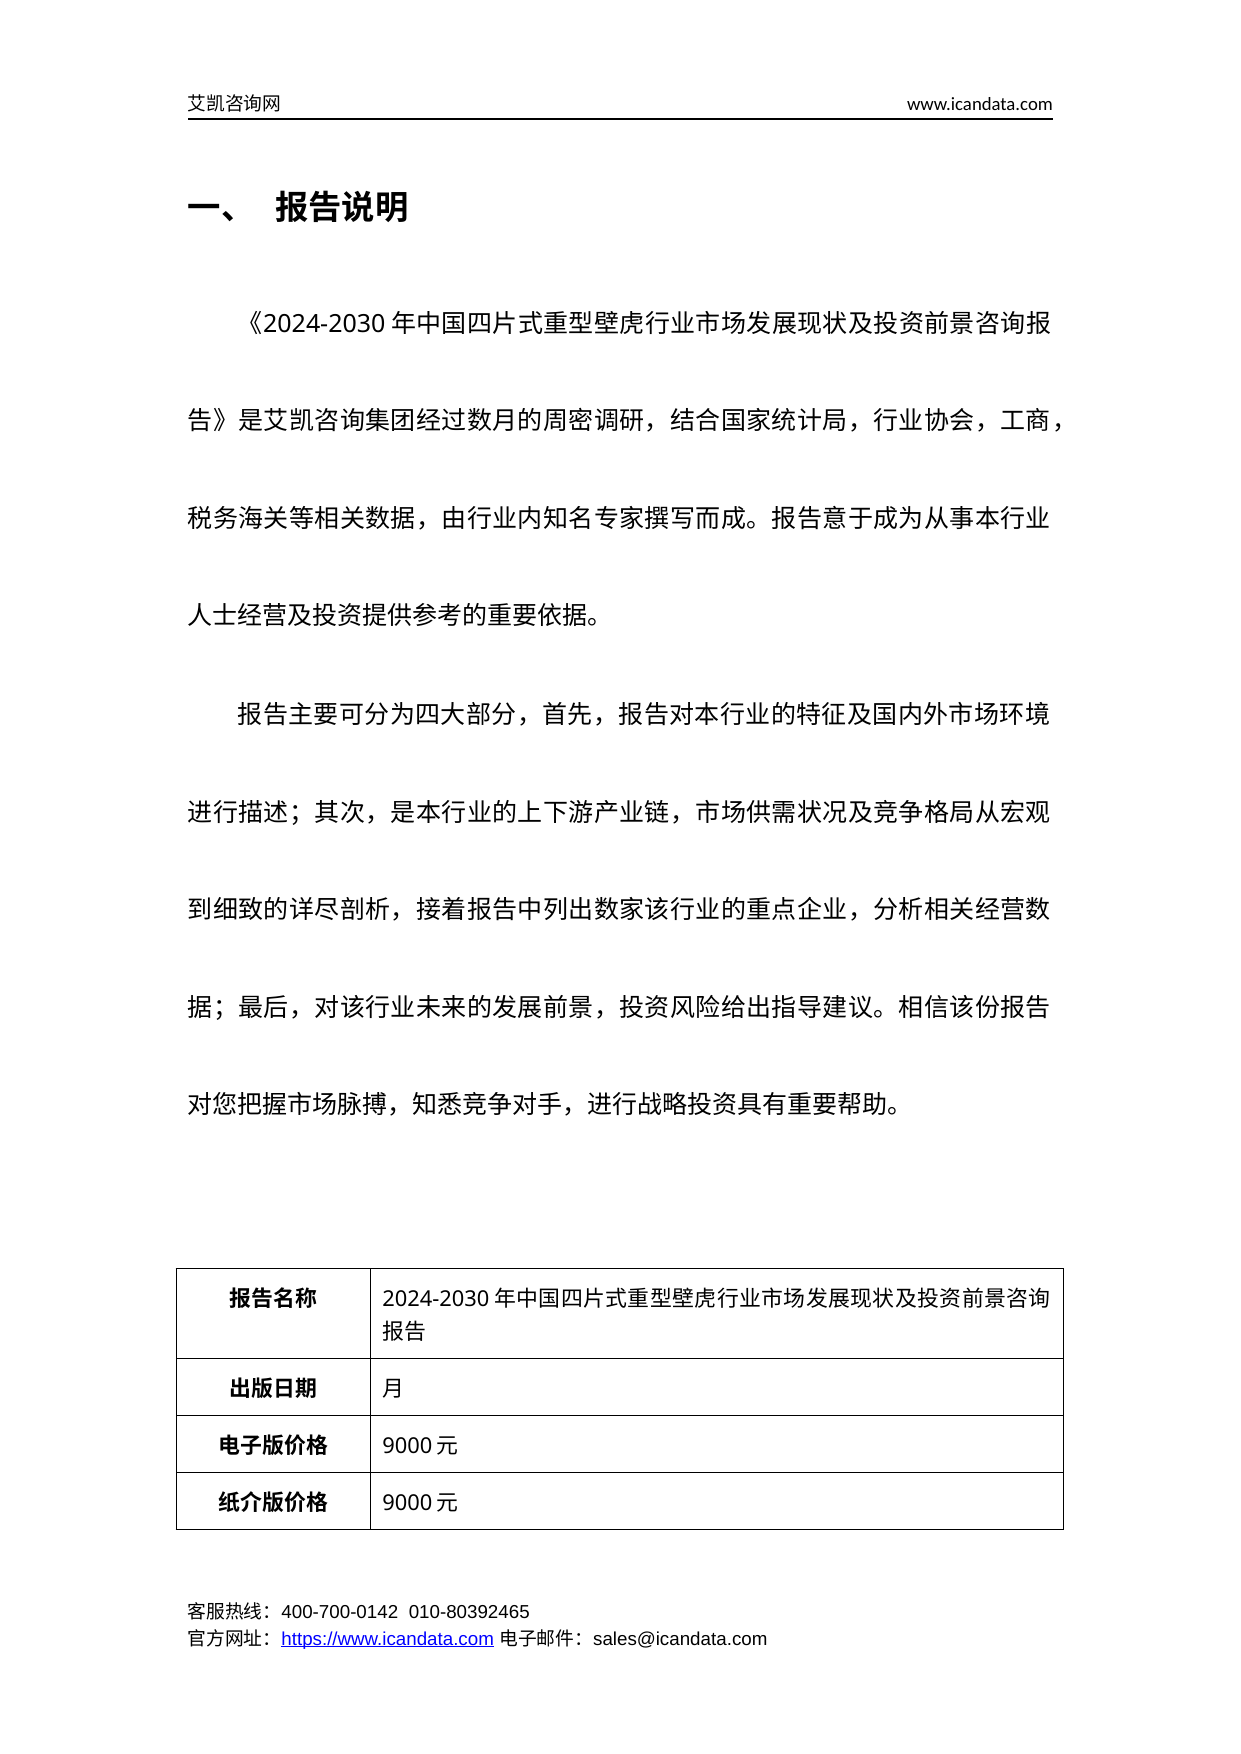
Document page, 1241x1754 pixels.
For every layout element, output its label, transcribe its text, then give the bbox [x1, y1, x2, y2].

subtitle 报告说明 [187, 172, 1053, 237]
text 报告主要可分为四大部分，首先，报告对本行业的特征及国内外市场环境进行描述；其次，是本行业的上下游产业链，市场供需状况及竞争格局从宏观到细致的详尽剖析，接着报告中列出数家该行业的重点企业，分析相关经营数据；最后，对该行业未来的发展前景，投资风险给出指导建议。相信该份报告对您把握市场脉搏，知悉竞争对手，进行战略投资具有重要帮助。 [187, 681, 1053, 1136]
table_cell 出版日期 [177, 1359, 370, 1415]
table_cell 9000元 [371, 1416, 1063, 1472]
table_cell 电子版价格 [177, 1416, 370, 1472]
table_cell 月 [371, 1359, 1063, 1415]
text 《2024-2030年中国四片式重型壁虎行业市场发展现状及投资前景咨询报告》是艾凯咨询集团经过数月的周密调研，结合国家统计局，行业协会，工商，税务海关等相关数据，由行业内知名专家撰写而成。报告意于成为从事本行业人士经营及投资提供参考的重要依据。 [187, 289, 1053, 646]
table_cell 纸介版价格 [177, 1473, 370, 1529]
table_cell 9000元 [371, 1473, 1063, 1529]
table_header 2024-2030年中国四片式重型壁虎行业市场发展现状及投资前景咨询报告 [371, 1269, 1063, 1358]
table_header 报告名称 [177, 1269, 370, 1358]
